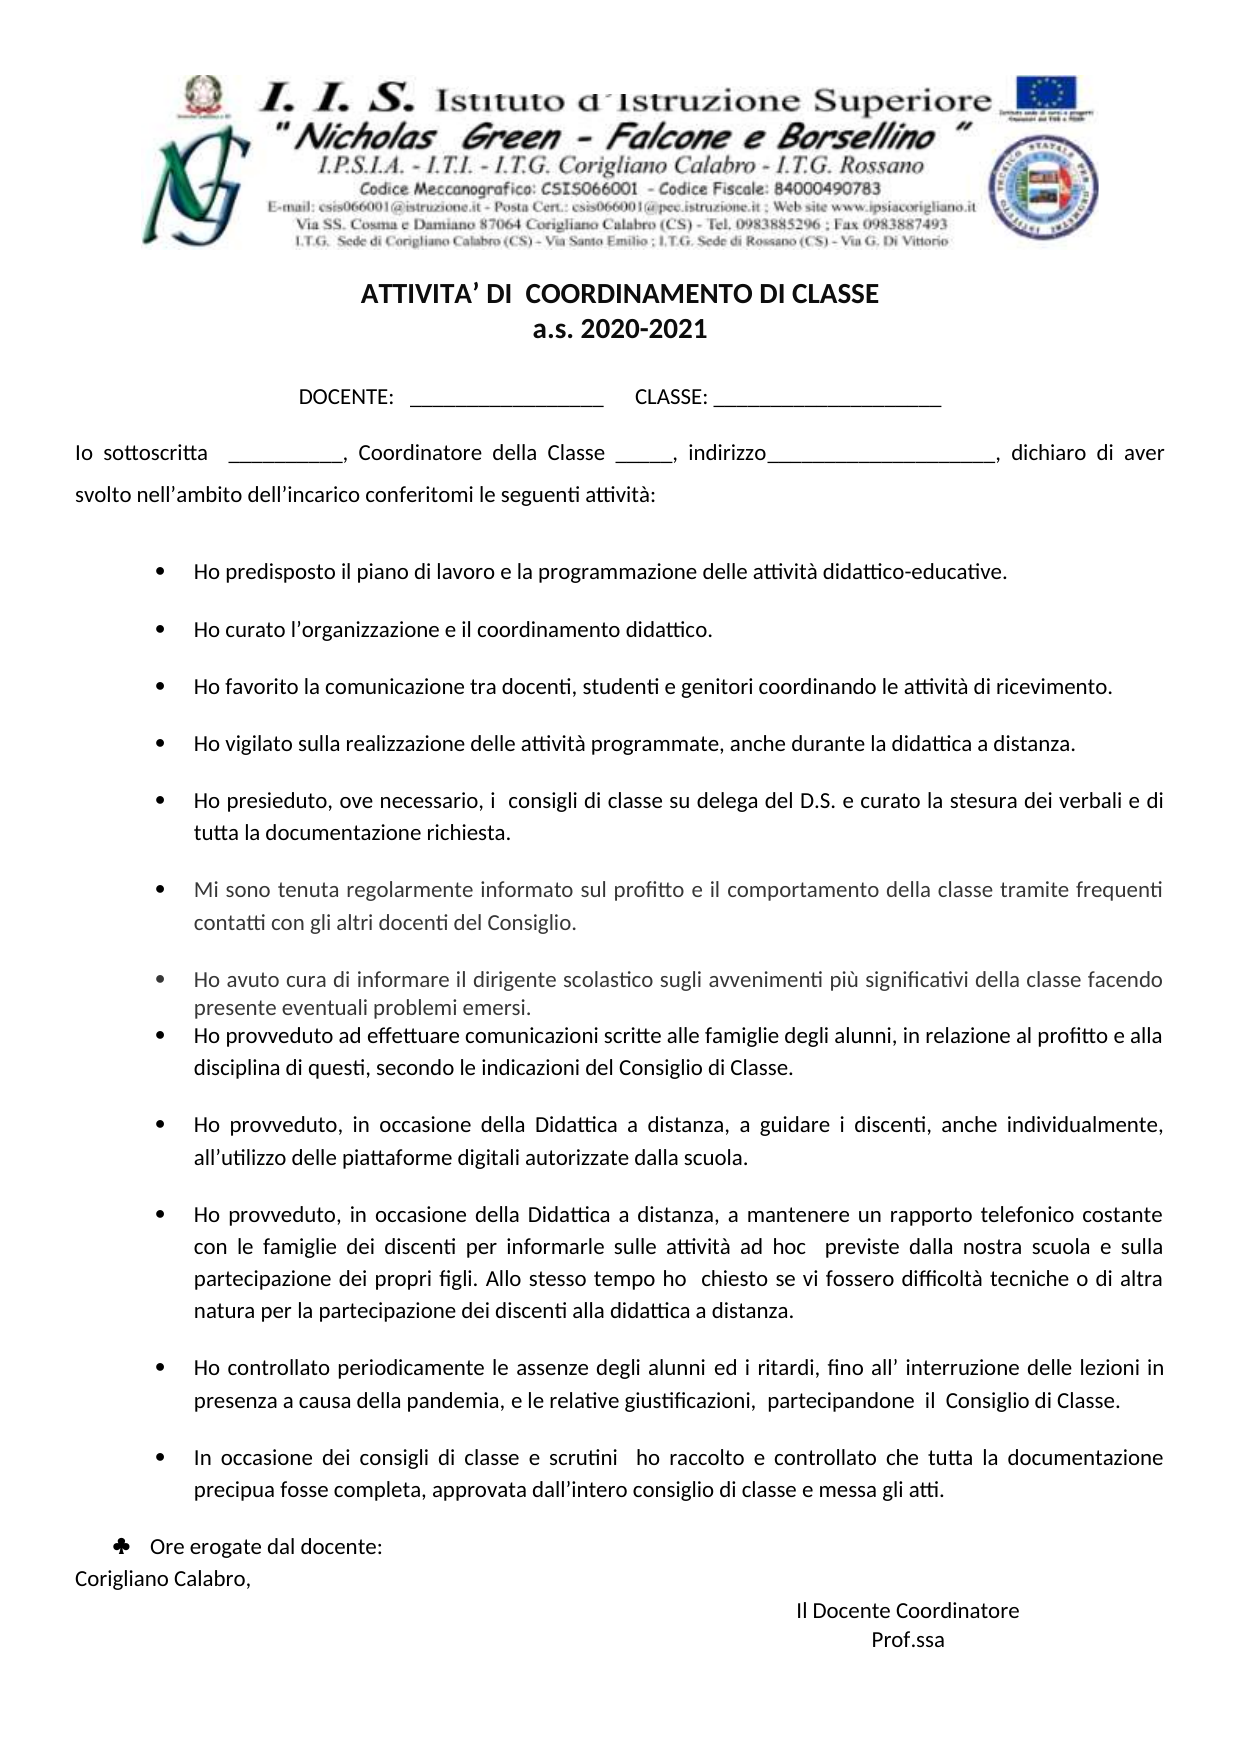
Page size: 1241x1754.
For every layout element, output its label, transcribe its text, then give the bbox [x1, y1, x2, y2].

text Io sottoscritta __________, Coordinatore della Classe _____, indirizzo____________________, dichiaro di aver svolto nell’ambito dell’incarico conferitomi le seguenti attività: [75, 438, 1165, 508]
list Ho vigilato sulla realizzazione delle attività programmate, anche durante la didattica a distanza. [156, 729, 1165, 757]
list Ho curato l’organizzazione e il coordinamento didattico. [156, 615, 1165, 643]
list In occasione dei consigli di classe e scrutini ho raccolto e controllato che tutta la documentazione precipua fosse completa, approvata dall’intero consiglio di classe e messa gli atti. [156, 1443, 1165, 1503]
list Ho provveduto ad effettuare comunicazioni scritte alle famiglie degli alunni, in relazione al profitto e alla disciplina di questi, secondo le indicazioni del Consiglio di Classe. [156, 1021, 1165, 1081]
text ATTIVITA’ DI COORDINAMENTO DI CLASSE [75, 275, 1165, 311]
list Ho presieduto, ove necessario, i consigli di classe su delega del D.S. e curato la stesura dei verbali e di tutta la documentazione richiesta. [156, 786, 1165, 846]
list Ore erogate dal docente: [112, 1532, 1165, 1560]
text Corigliano Calabro, [75, 1564, 1165, 1592]
list Ho controllato periodicamente le assenze degli alunni ed i ritardi, fino all’ interruzione delle lezioni in presenza a causa della pandemia, e le relative giustificazioni, partecipandone il Consiglio di Classe. [156, 1353, 1165, 1414]
list Mi sono tenuta regolarmente informato sul profitto e il comportamento della classe tramite frequenti contatti con gli altri docenti del Consiglio. [156, 876, 1165, 936]
text Prof.ssa [651, 1625, 1165, 1653]
text Il Docente Coordinatore [651, 1597, 1165, 1625]
text a.s. 2020-2021 [75, 311, 1165, 346]
picture [141, 75, 1099, 250]
list Ho provveduto, in occasione della Didattica a distanza, a mantenere un rapporto telefonico costante con le famiglie dei discenti per informarle sulle attività ad hoc previste dalla nostra scuola e sulla partecipazione dei propri figli. Allo stesso tempo ho chiesto se vi fossero difficoltà tecniche o di altra natura per la partecipazione dei discenti alla didattica a distanza. [156, 1200, 1165, 1324]
list Ho predisposto il piano di lavoro e la programmazione delle attività didattico-educative. [156, 557, 1165, 586]
list Ho avuto cura di informare il dirigente scolastico sugli avvenimenti più significativi della classe facendo presente eventuali problemi emersi. [156, 965, 1165, 1021]
list Ho provveduto, in occasione della Didattica a distanza, a guidare i discenti, anche individualmente, all’utilizzo delle piattaforme digitali autorizzate dalla scuola. [156, 1110, 1165, 1171]
text DOCENTE: _________________ CLASSE: ____________________ [75, 382, 1165, 410]
list Ho favorito la comunicazione tra docenti, studenti e genitori coordinando le attività di ricevimento. [156, 672, 1165, 700]
